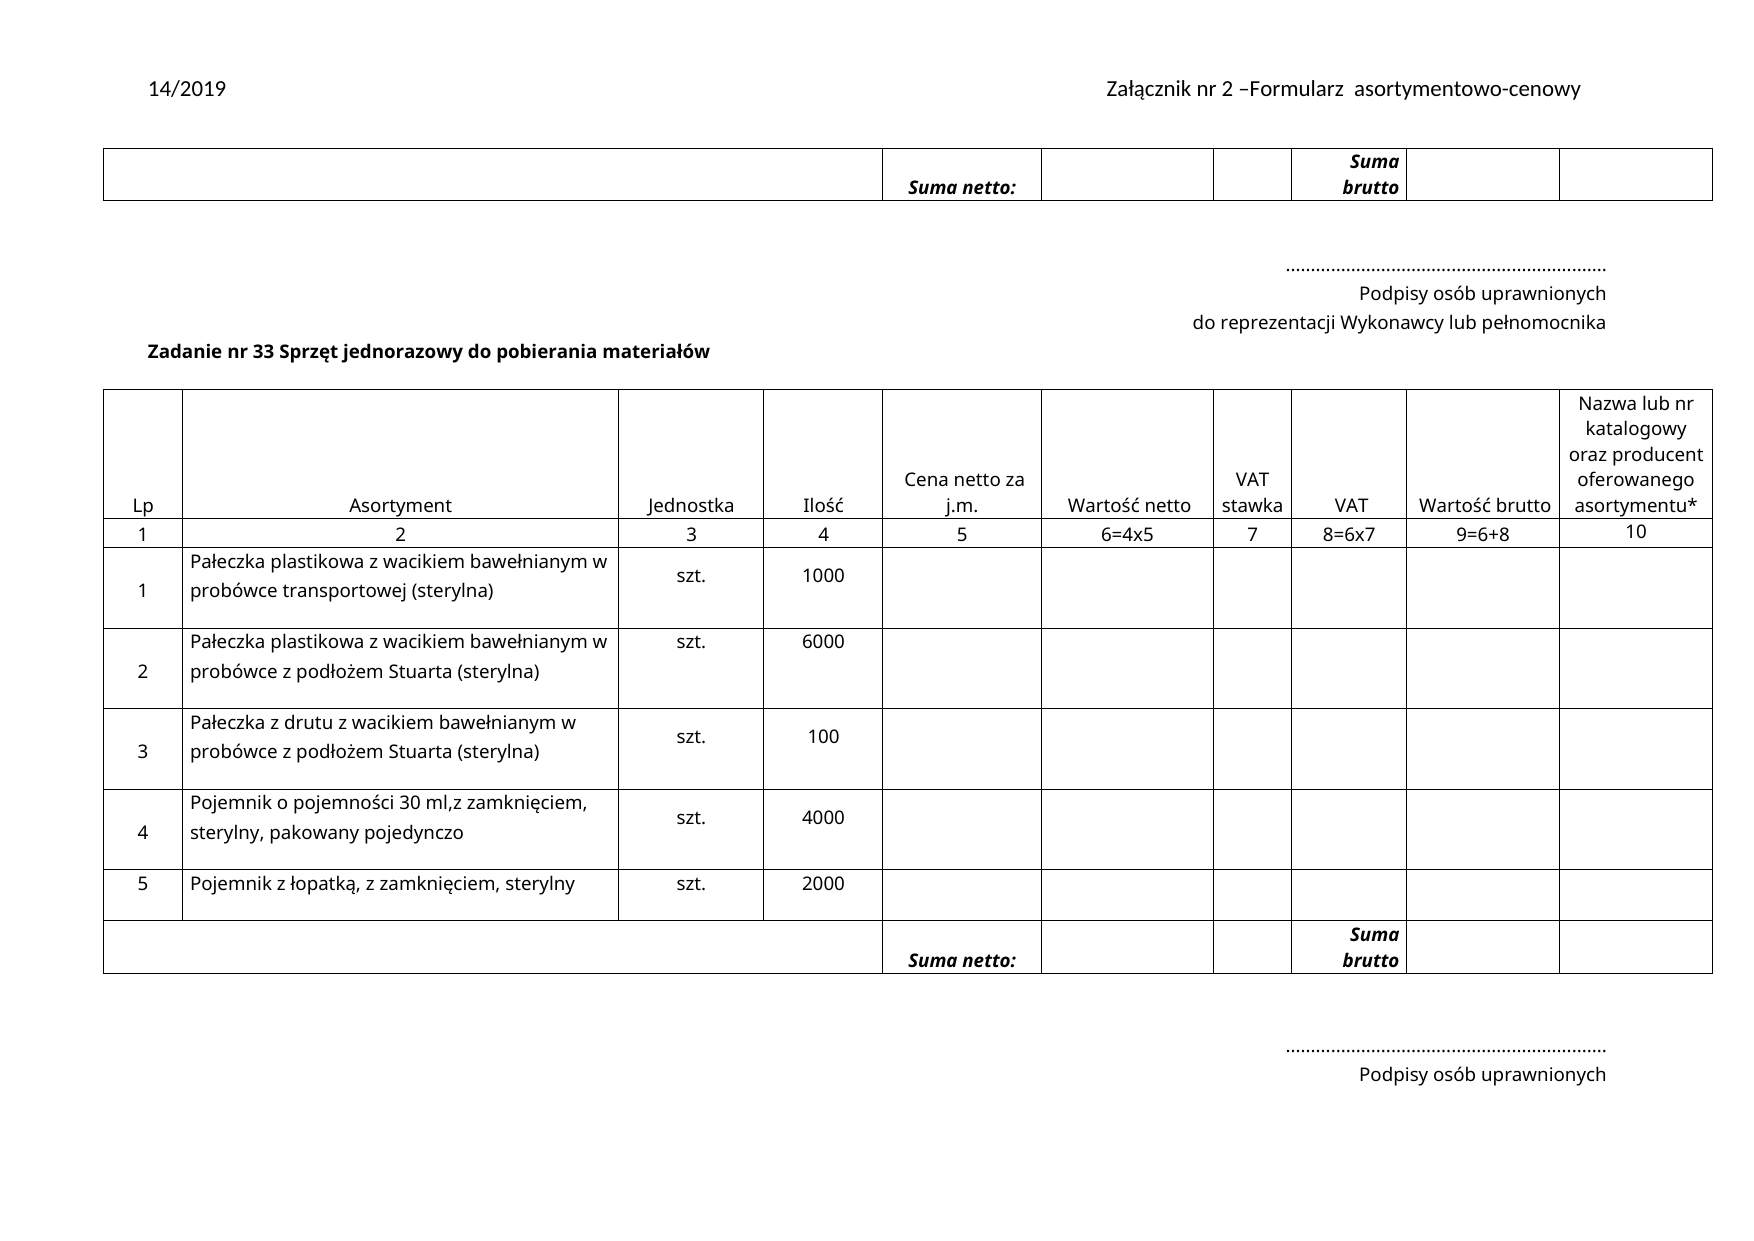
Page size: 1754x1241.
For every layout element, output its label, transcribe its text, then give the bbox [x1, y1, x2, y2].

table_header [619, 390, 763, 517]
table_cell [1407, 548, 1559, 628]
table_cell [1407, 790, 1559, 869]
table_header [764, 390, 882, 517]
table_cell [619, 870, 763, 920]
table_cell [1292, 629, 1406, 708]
text Podpisy osób uprawnionych [811, 1061, 1606, 1087]
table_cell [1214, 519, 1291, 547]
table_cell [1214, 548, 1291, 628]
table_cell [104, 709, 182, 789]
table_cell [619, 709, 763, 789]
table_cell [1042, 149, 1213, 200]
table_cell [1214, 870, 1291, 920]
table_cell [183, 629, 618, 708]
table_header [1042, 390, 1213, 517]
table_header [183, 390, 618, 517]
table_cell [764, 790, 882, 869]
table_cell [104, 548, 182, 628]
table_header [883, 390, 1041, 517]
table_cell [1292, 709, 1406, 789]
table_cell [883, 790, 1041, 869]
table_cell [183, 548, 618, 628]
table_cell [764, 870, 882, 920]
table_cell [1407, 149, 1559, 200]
text ................................................................ [738, 251, 1606, 276]
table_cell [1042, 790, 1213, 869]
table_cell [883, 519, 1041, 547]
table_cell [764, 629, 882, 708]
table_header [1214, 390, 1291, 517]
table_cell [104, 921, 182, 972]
text Podpisy osób uprawnionych [811, 280, 1606, 306]
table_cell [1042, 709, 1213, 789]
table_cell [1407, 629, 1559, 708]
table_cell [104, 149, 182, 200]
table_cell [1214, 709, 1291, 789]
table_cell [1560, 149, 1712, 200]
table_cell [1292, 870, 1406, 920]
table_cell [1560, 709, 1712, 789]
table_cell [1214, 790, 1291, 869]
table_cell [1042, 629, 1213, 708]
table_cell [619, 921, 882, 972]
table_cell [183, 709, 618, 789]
text Zadanie nr 33 Sprzęt jednorazowy do pobierania materiałów [148, 339, 1606, 364]
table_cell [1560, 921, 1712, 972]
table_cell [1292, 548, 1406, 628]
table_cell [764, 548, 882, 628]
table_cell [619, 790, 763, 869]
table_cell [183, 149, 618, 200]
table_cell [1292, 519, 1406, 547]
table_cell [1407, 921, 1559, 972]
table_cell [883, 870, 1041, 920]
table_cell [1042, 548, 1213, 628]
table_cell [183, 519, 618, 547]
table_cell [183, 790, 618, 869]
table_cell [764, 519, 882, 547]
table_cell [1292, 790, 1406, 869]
text do reprezentacji Wykonawcy lub pełnomocnika [784, 309, 1606, 335]
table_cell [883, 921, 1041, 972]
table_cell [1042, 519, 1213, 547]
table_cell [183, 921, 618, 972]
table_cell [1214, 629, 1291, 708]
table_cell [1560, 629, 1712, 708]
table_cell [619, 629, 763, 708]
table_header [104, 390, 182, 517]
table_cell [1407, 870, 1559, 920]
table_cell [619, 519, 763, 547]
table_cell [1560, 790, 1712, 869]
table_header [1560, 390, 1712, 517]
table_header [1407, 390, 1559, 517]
text ................................................................ [738, 1032, 1606, 1058]
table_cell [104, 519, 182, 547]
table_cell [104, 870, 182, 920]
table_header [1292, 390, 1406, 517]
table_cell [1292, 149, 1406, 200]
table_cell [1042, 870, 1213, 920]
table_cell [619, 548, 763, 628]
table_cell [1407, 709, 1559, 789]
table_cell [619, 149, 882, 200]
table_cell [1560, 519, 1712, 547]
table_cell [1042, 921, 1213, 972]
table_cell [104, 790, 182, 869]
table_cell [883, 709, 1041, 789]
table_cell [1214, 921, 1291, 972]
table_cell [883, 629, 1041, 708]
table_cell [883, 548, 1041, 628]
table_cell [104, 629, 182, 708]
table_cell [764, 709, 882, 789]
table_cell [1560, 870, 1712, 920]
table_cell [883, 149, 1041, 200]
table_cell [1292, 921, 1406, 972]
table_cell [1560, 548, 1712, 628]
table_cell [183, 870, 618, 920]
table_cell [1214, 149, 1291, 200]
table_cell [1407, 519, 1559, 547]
